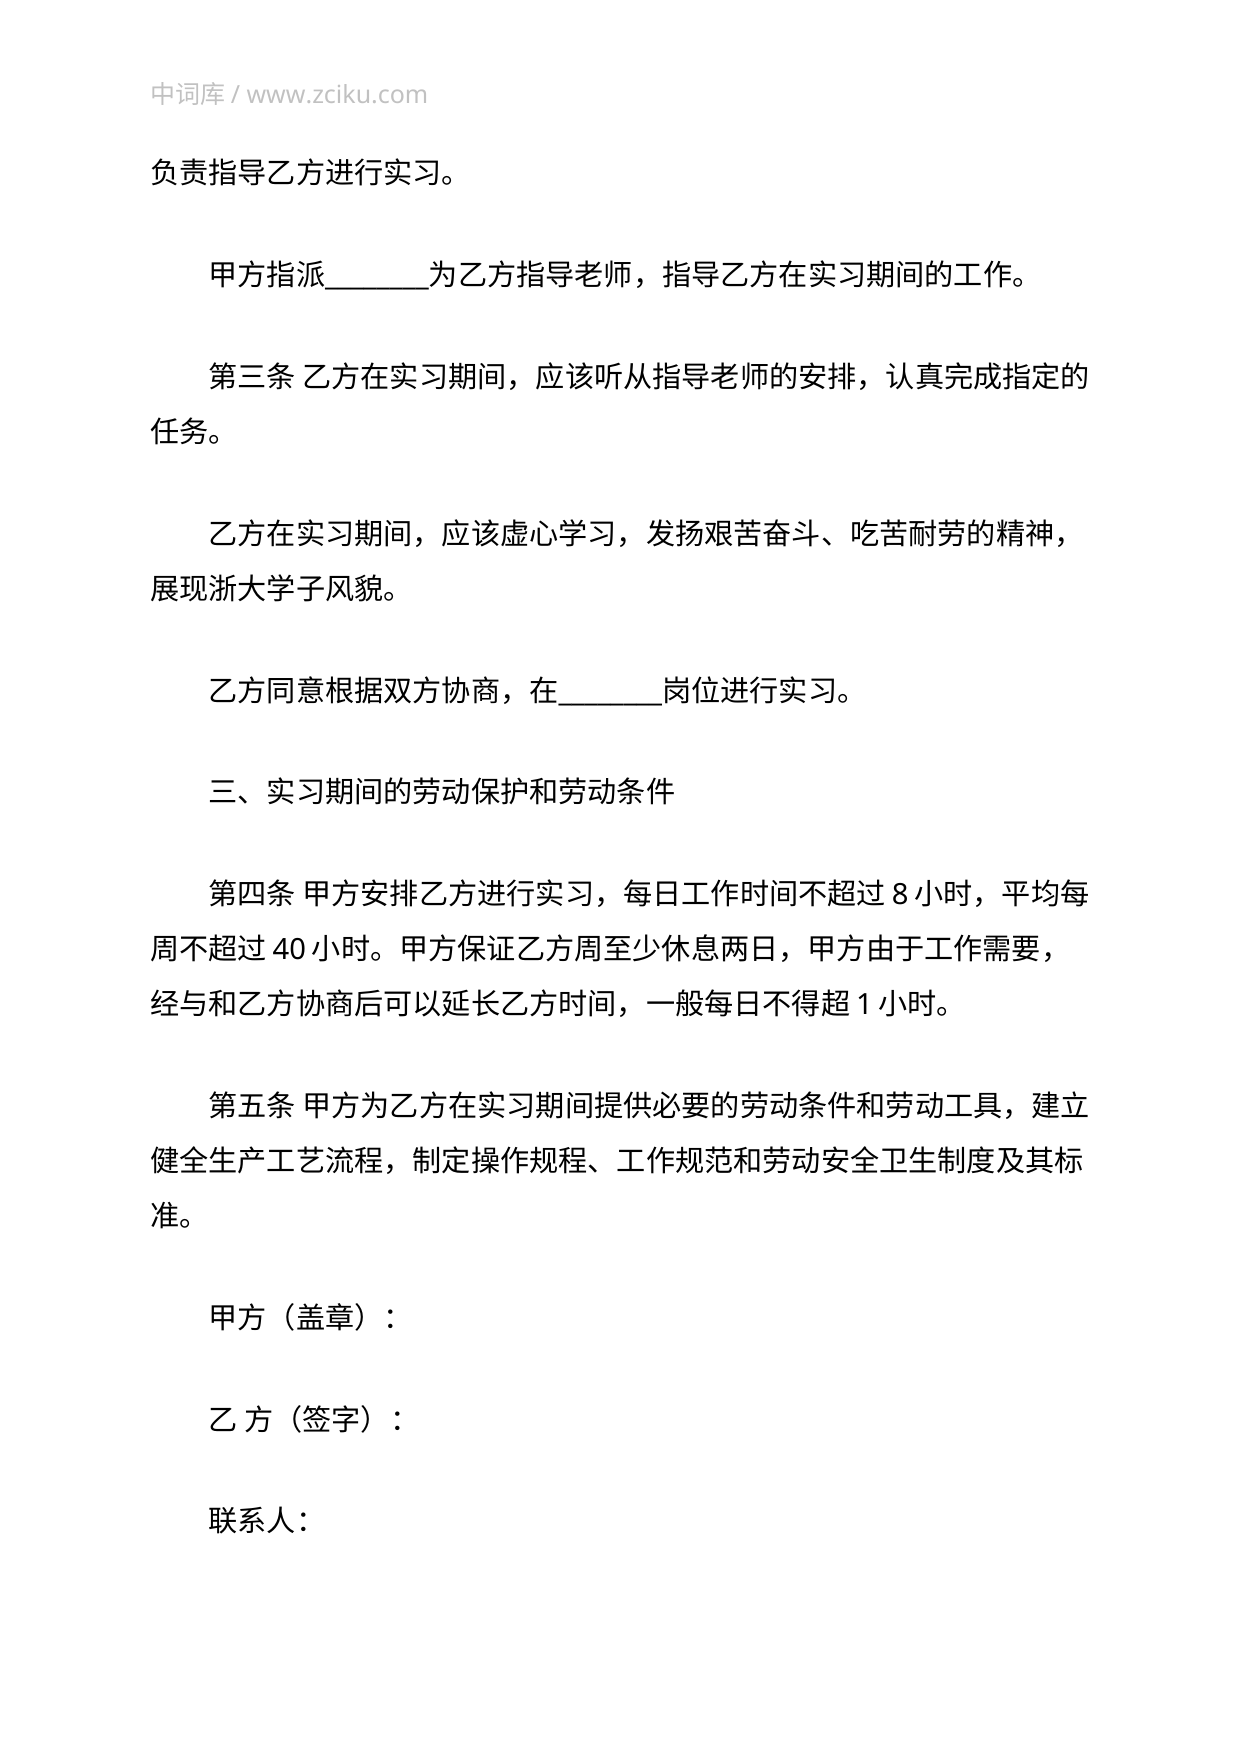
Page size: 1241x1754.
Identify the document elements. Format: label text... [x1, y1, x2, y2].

text 联系人： [150, 1498, 1090, 1540]
text 乙方在实习期间，应该虚心学习，发扬艰苦奋斗、吃苦耐劳的精神，展现浙大学子风貌。 [150, 510, 1090, 608]
text 第五条 甲方为乙方在实习期间提供必要的劳动条件和劳动工具，建立健全生产工艺流程，制定操作规程、工作规范和劳动安全卫生制度及其标准。 [150, 1083, 1090, 1235]
text 甲方指派________为乙方指导老师，指导乙方在实习期间的工作。 [150, 252, 1090, 294]
text 第四条 甲方安排乙方进行实习，每日工作时间不超过8小时，平均每周不超过40小时。甲方保证乙方周至少休息两日，甲方由于工作需要，经与和乙方协商后可以延长乙方时间，一般每日不得超1小时。 [150, 871, 1090, 1023]
text 乙方同意根据双方协商，在________岗位进行实习。 [150, 667, 1090, 709]
text 乙 方（签字）： [150, 1396, 1090, 1438]
text 第三条 乙方在实习期间，应该听从指导老师的安排，认真完成指定的任务。 [150, 354, 1090, 451]
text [150, 150, 1090, 192]
text 甲方（盖章）： [150, 1294, 1090, 1337]
text 三、实习期间的劳动保护和劳动条件 [150, 769, 1090, 811]
